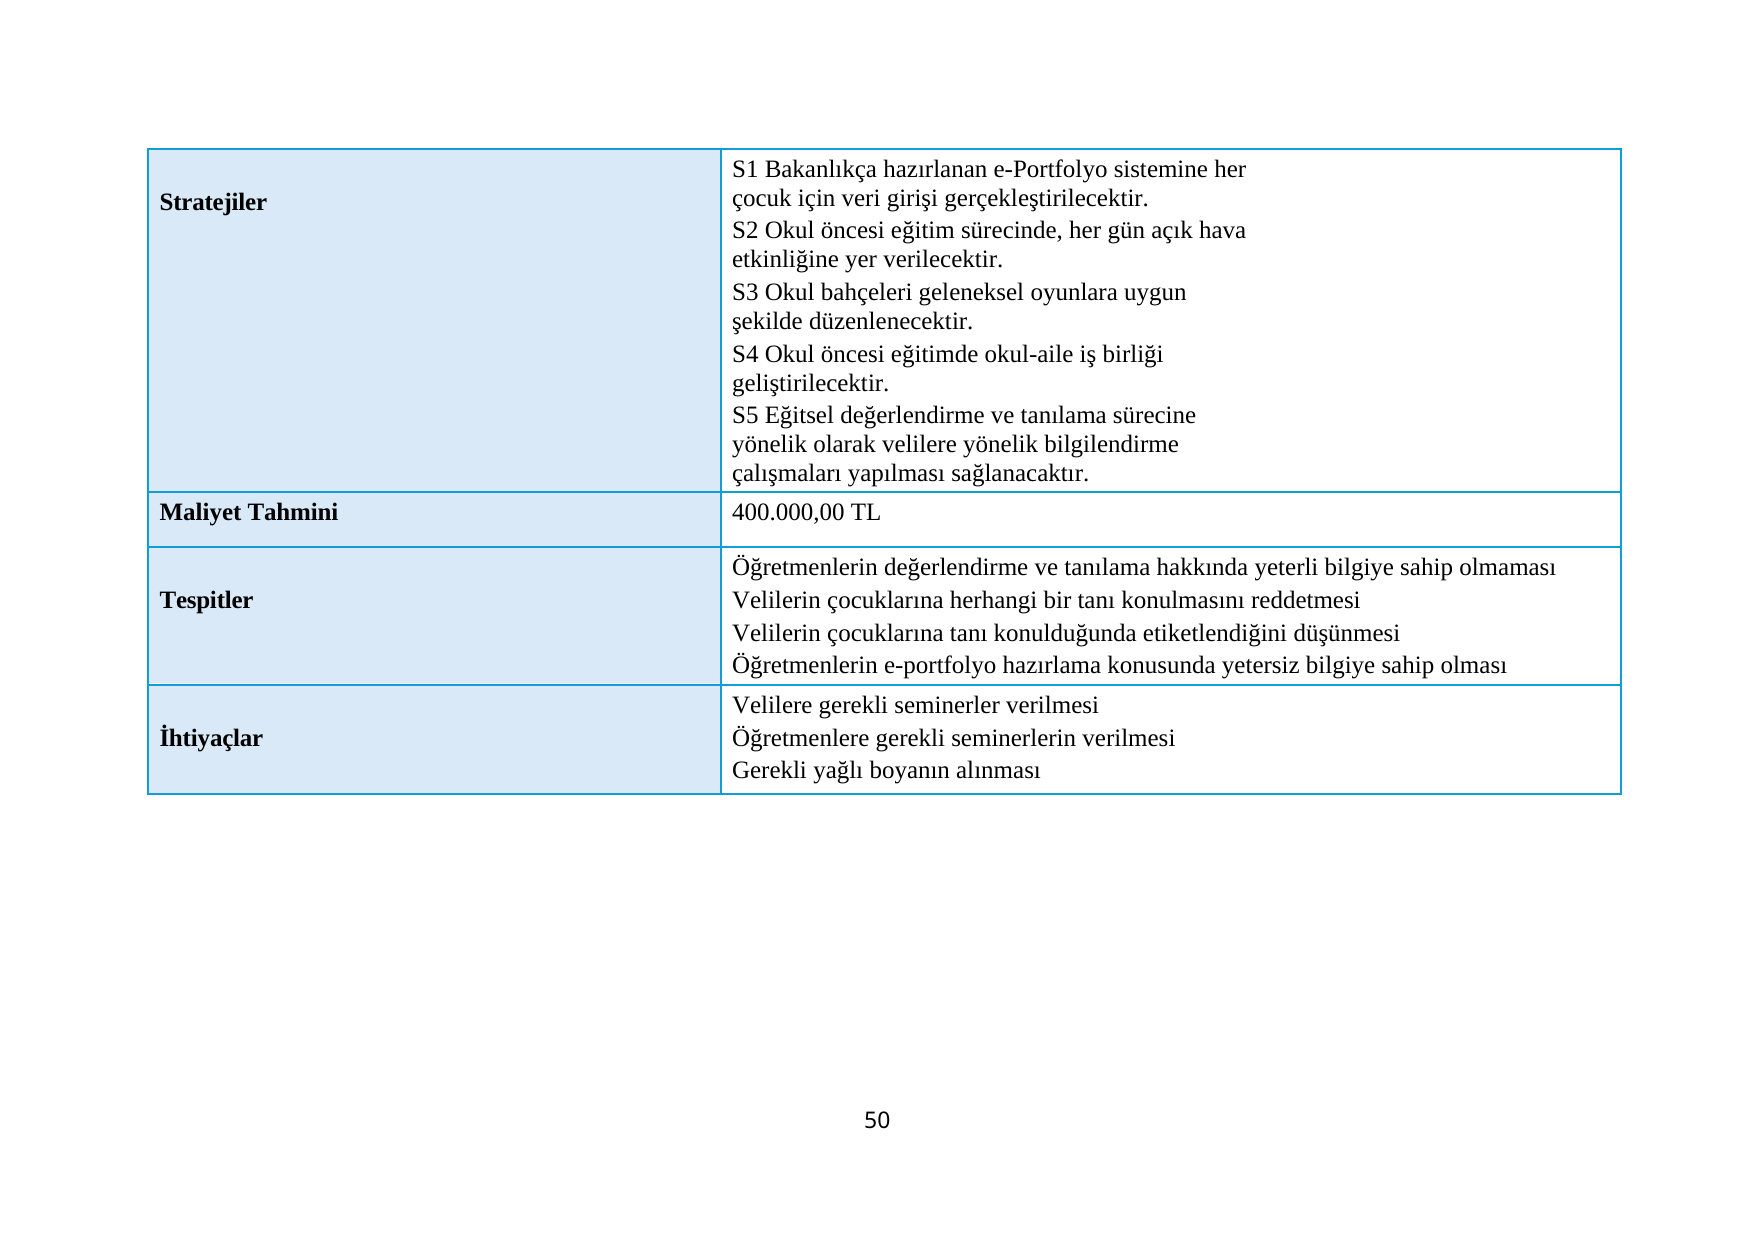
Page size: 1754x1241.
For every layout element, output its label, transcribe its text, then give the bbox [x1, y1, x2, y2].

table_cell 400.000,00 TL [722, 493, 1620, 546]
table_cell İhtiyaçlar [149, 686, 720, 793]
table_cell Maliyet Tahmini [149, 493, 720, 546]
table_cell Velilere gerekli seminerler verilmesi Öğretmenlere gerekli seminerlerin verilmesi Gerekli yağlı boyanın alınması [722, 686, 1620, 793]
table_cell S1 Bakanlıkça hazırlanan e-Portfolyo sistemine her çocuk için veri girişi gerçekleştirilecektir. S2 Okul öncesi eğitim sürecinde, her gün açık hava etkinliğine yer verilecektir. S3 Okul bahçeleri geleneksel oyunlara uygun şekilde düzenlenecektir. S4 Okul öncesi eğitimde okul-aile iş birliği geliştirilecektir. S5 Eğitsel değerlendirme ve tanılama sürecine yönelik olarak velilere yönelik bilgilendirme çalışmaları yapılması sağlanacaktır. [722, 150, 1620, 491]
table_cell Öğretmenlerin değerlendirme ve tanılama hakkında yeterli bilgiye sahip olmaması Velilerin çocuklarına herhangi bir tanı konulmasını reddetmesi Velilerin çocuklarına tanı konulduğunda etiketlendiğini düşünmesi Öğretmenlerin e-portfolyo hazırlama konusunda yetersiz bilgiye sahip olması [722, 548, 1620, 683]
table_cell Tespitler [149, 548, 720, 683]
table_cell Stratejiler [149, 150, 720, 491]
